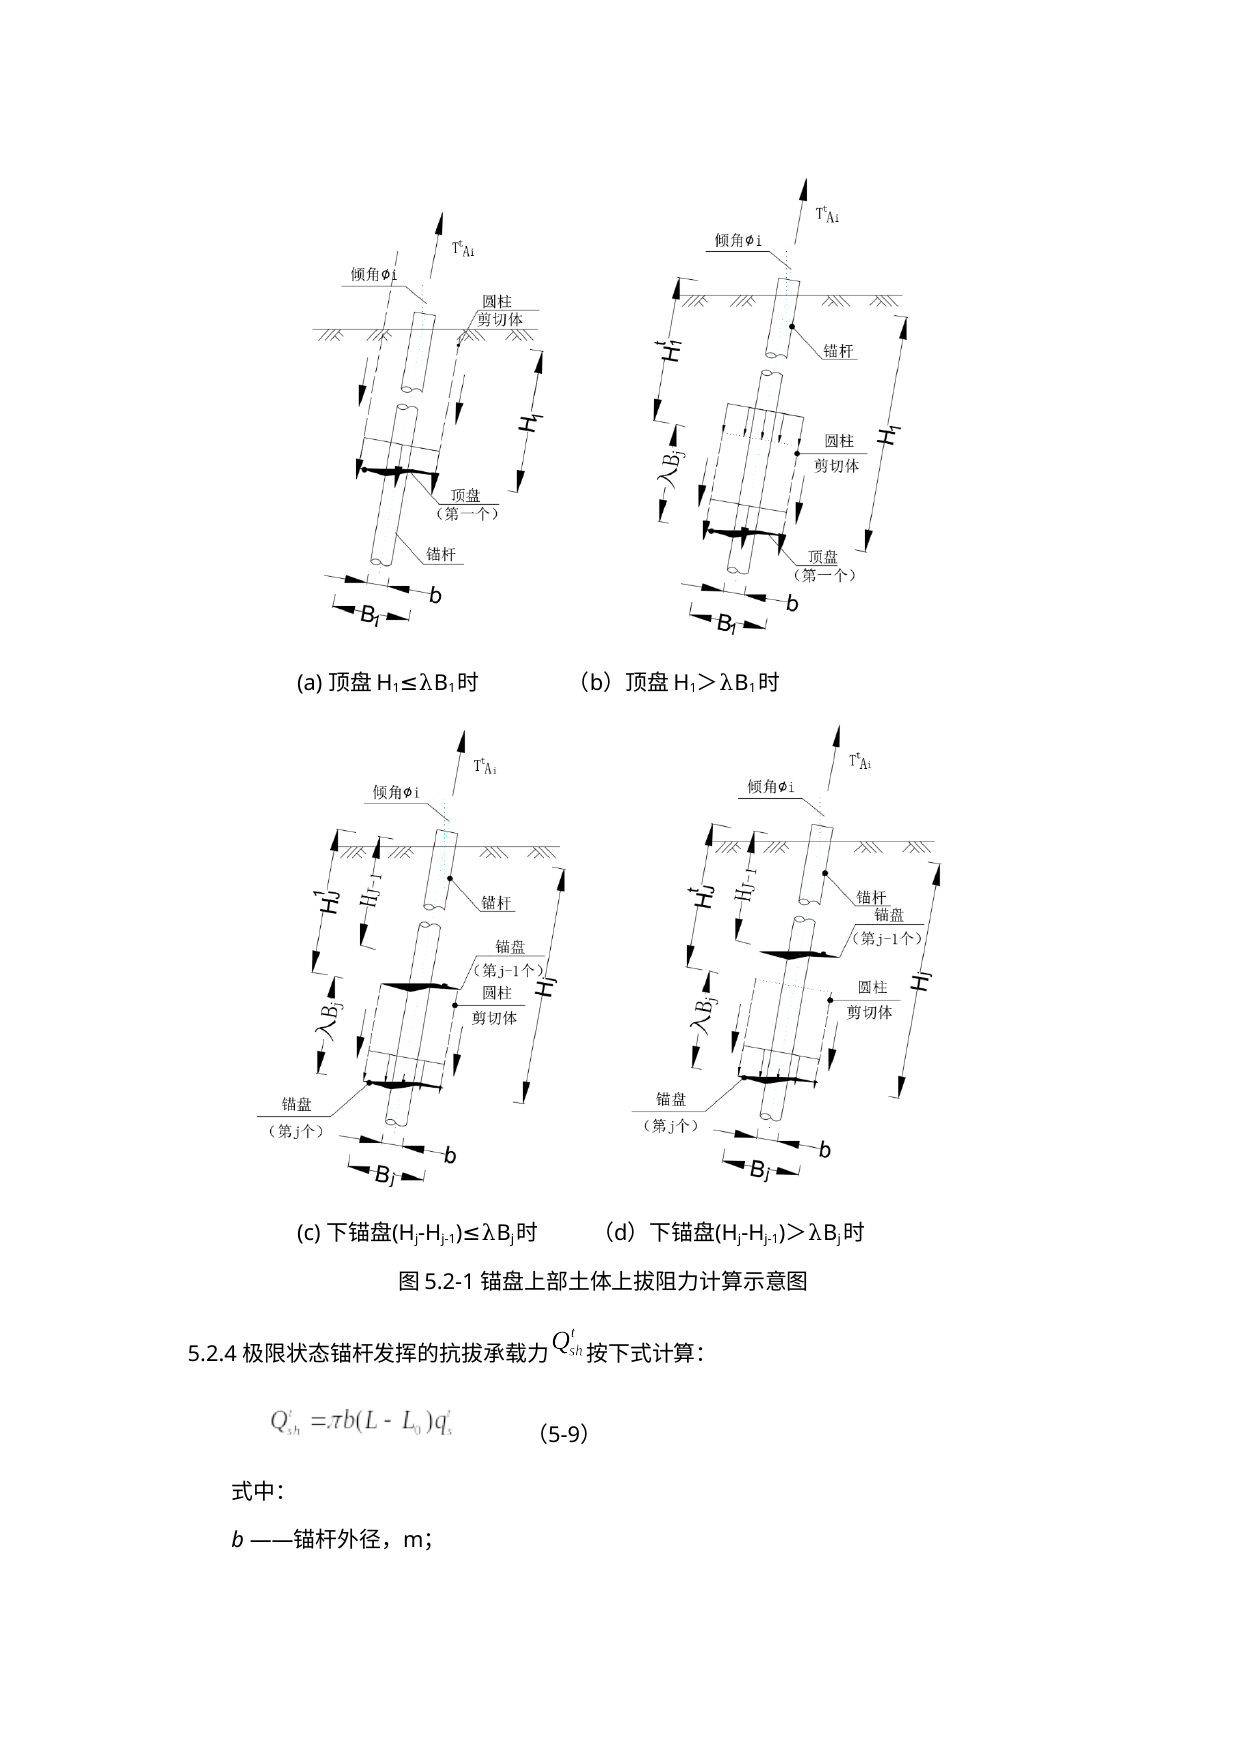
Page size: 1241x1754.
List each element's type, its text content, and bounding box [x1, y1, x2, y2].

text 5.2.4 极限状态锚杆发挥的抗拔承载力按下式计算： [187, 1312, 1019, 1377]
text 图5.2-1 锚盘上部土体上拔阻力计算示意图 [187, 1263, 1019, 1296]
text （5-9） [187, 1393, 1019, 1458]
picture [246, 720, 592, 1193]
picture [246, 169, 592, 642]
picture [614, 169, 961, 642]
picture [614, 720, 961, 1193]
text 式中： [187, 1473, 1053, 1506]
text (c) 下锚盘(Hj-Hj-1)≤λBj时 （d）下锚盘(Hj-Hj-1)＞λBj时 [187, 1215, 1019, 1248]
text b ——锚杆外径，m； [187, 1522, 1053, 1554]
text (a) 顶盘H1≤λB1时 （b）顶盘H1＞λB1时 [187, 664, 1019, 697]
